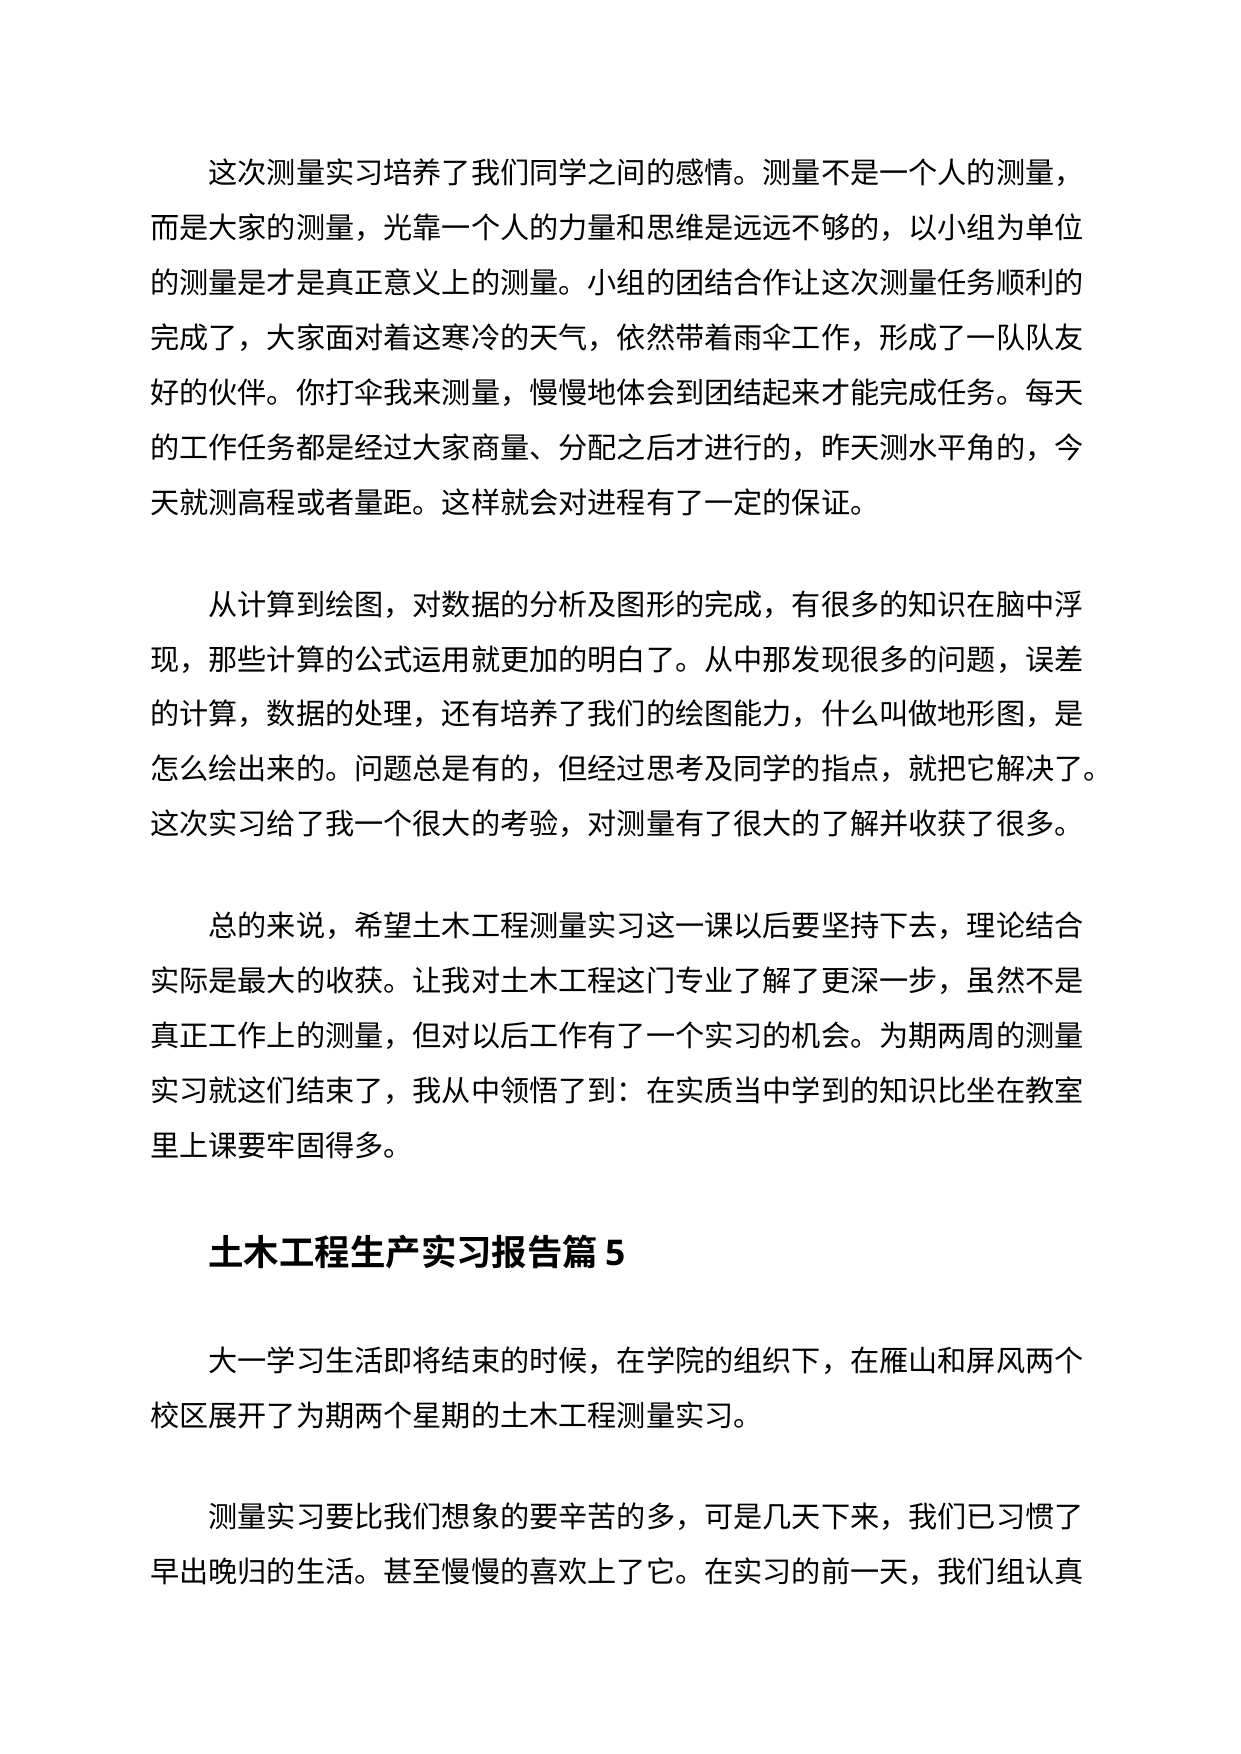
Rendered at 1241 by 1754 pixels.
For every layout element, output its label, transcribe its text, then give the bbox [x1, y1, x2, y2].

text 这次测量实习培养了我们同学之间的感情。测量不是一个人的测量，而是大家的测量，光靠一个人的力量和思维是远远不够的，以小组为单位的测量是才是真正意义上的测量。小组的团结合作让这次测量任务顺利的完成了，大家面对着这寒冷的天气，依然带着雨伞工作，形成了一队队友好的伙伴。你打伞我来测量，慢慢地体会到团结起来才能完成任务。每天的工作任务都是经过大家商量、分配之后才进行的，昨天测水平角的，今天就测高程或者量距。这样就会对进程有了一定的保证。 [150, 150, 1090, 522]
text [150, 1494, 1090, 1591]
text 大一学习生活即将结束的时候，在学院的组织下，在雁山和屏风两个校区展开了为期两个星期的土木工程测量实习。 [150, 1337, 1090, 1434]
text 总的来说，希望土木工程测量实习这一课以后要坚持下去，理论结合实际是最大的收获。让我对土木工程这门专业了解了更深一步，虽然不是真正工作上的测量，但对以后工作有了一个实习的机会。为期两周的测量实习就这们结束了，我从中领悟了到：在实质当中学到的知识比坐在教室里上课要牢固得多。 [150, 902, 1090, 1164]
text 从计算到绘图，对数据的分析及图形的完成，有很多的知识在脑中浮现，那些计算的公式运用就更加的明白了。从中那发现很多的问题，误差的计算，数据的处理，还有培养了我们的绘图能力，什么叫做地形图，是怎么绘出来的。问题总是有的，但经过思考及同学的指点，就把它解决了。这次实习给了我一个很大的考验，对测量有了很大的了解并收获了很多。 [150, 581, 1090, 843]
text 土木工程生产实习报告篇5 [150, 1224, 1090, 1275]
